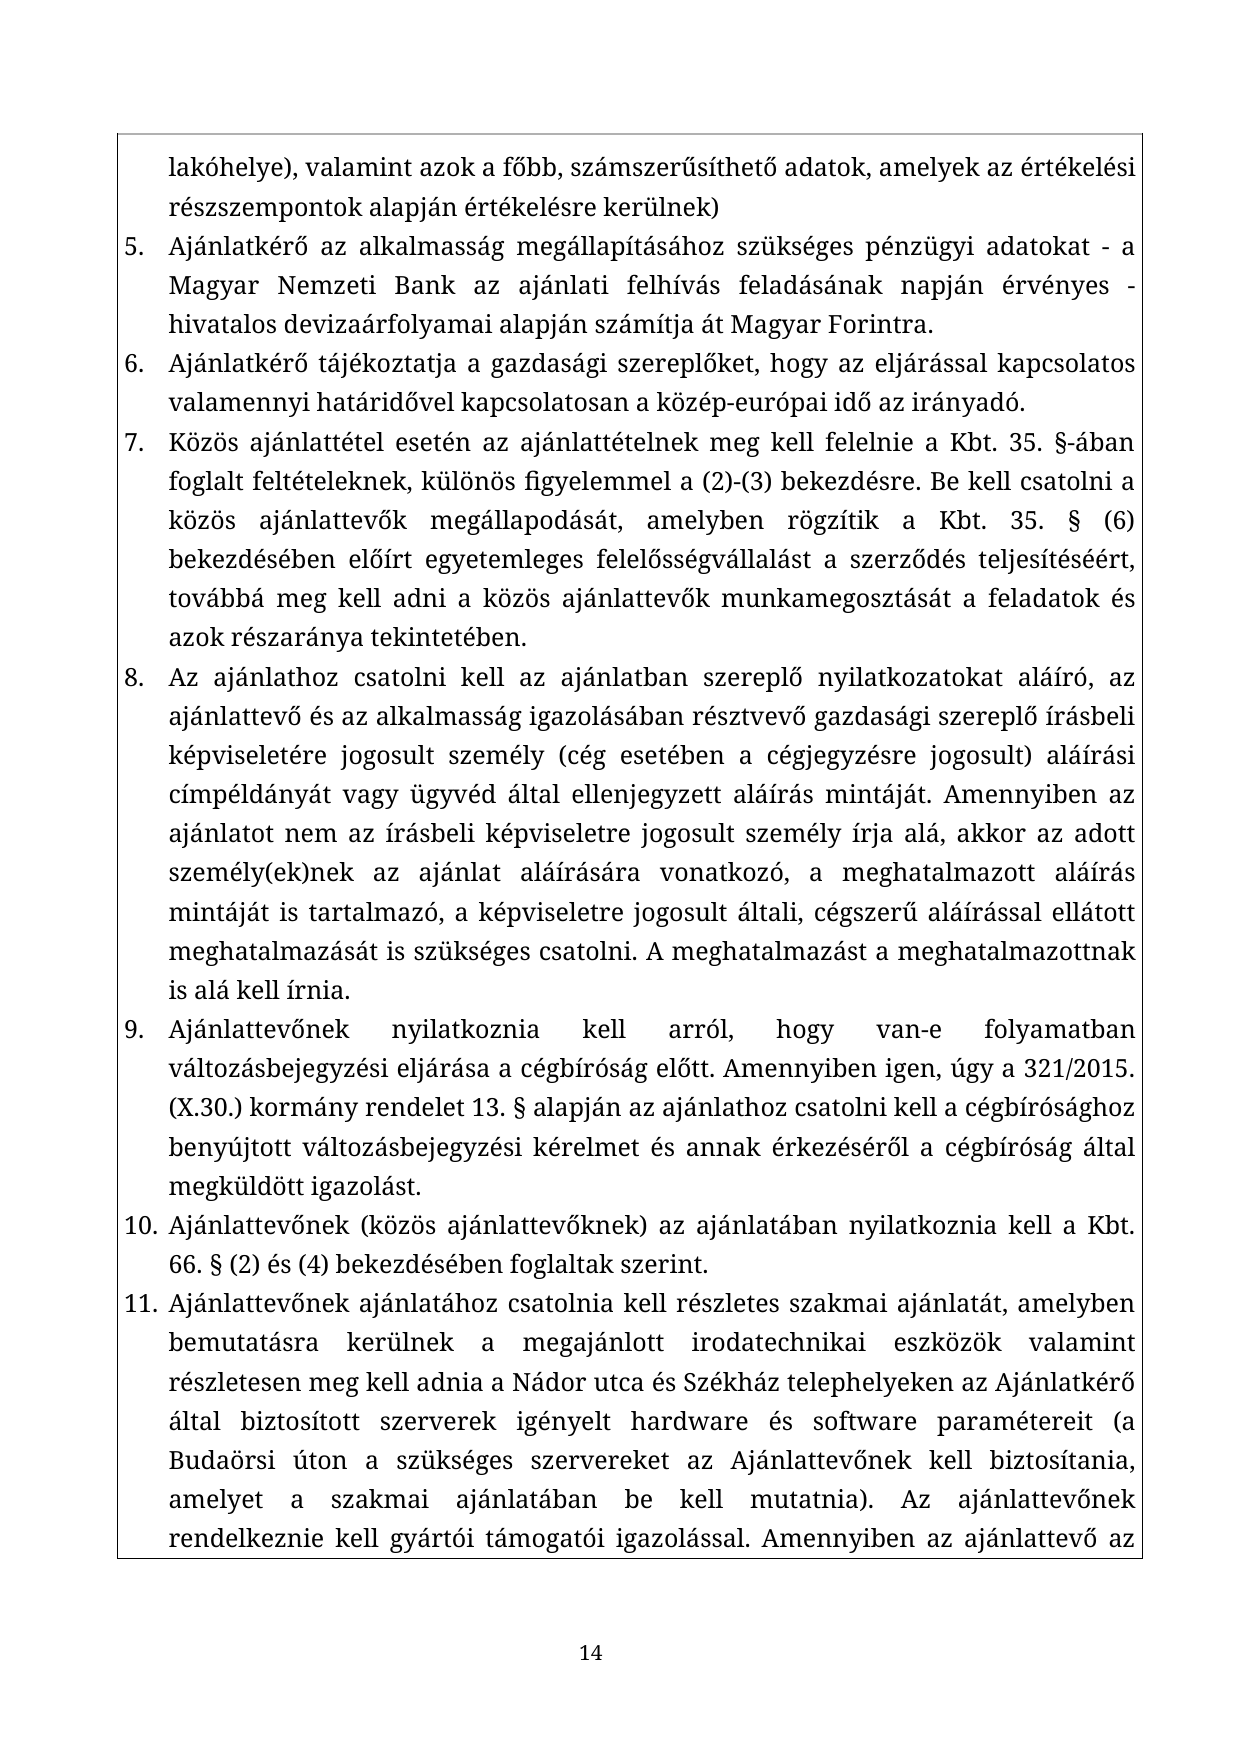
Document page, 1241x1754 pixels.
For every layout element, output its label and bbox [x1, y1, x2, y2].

table_cell [118, 135, 1142, 1558]
